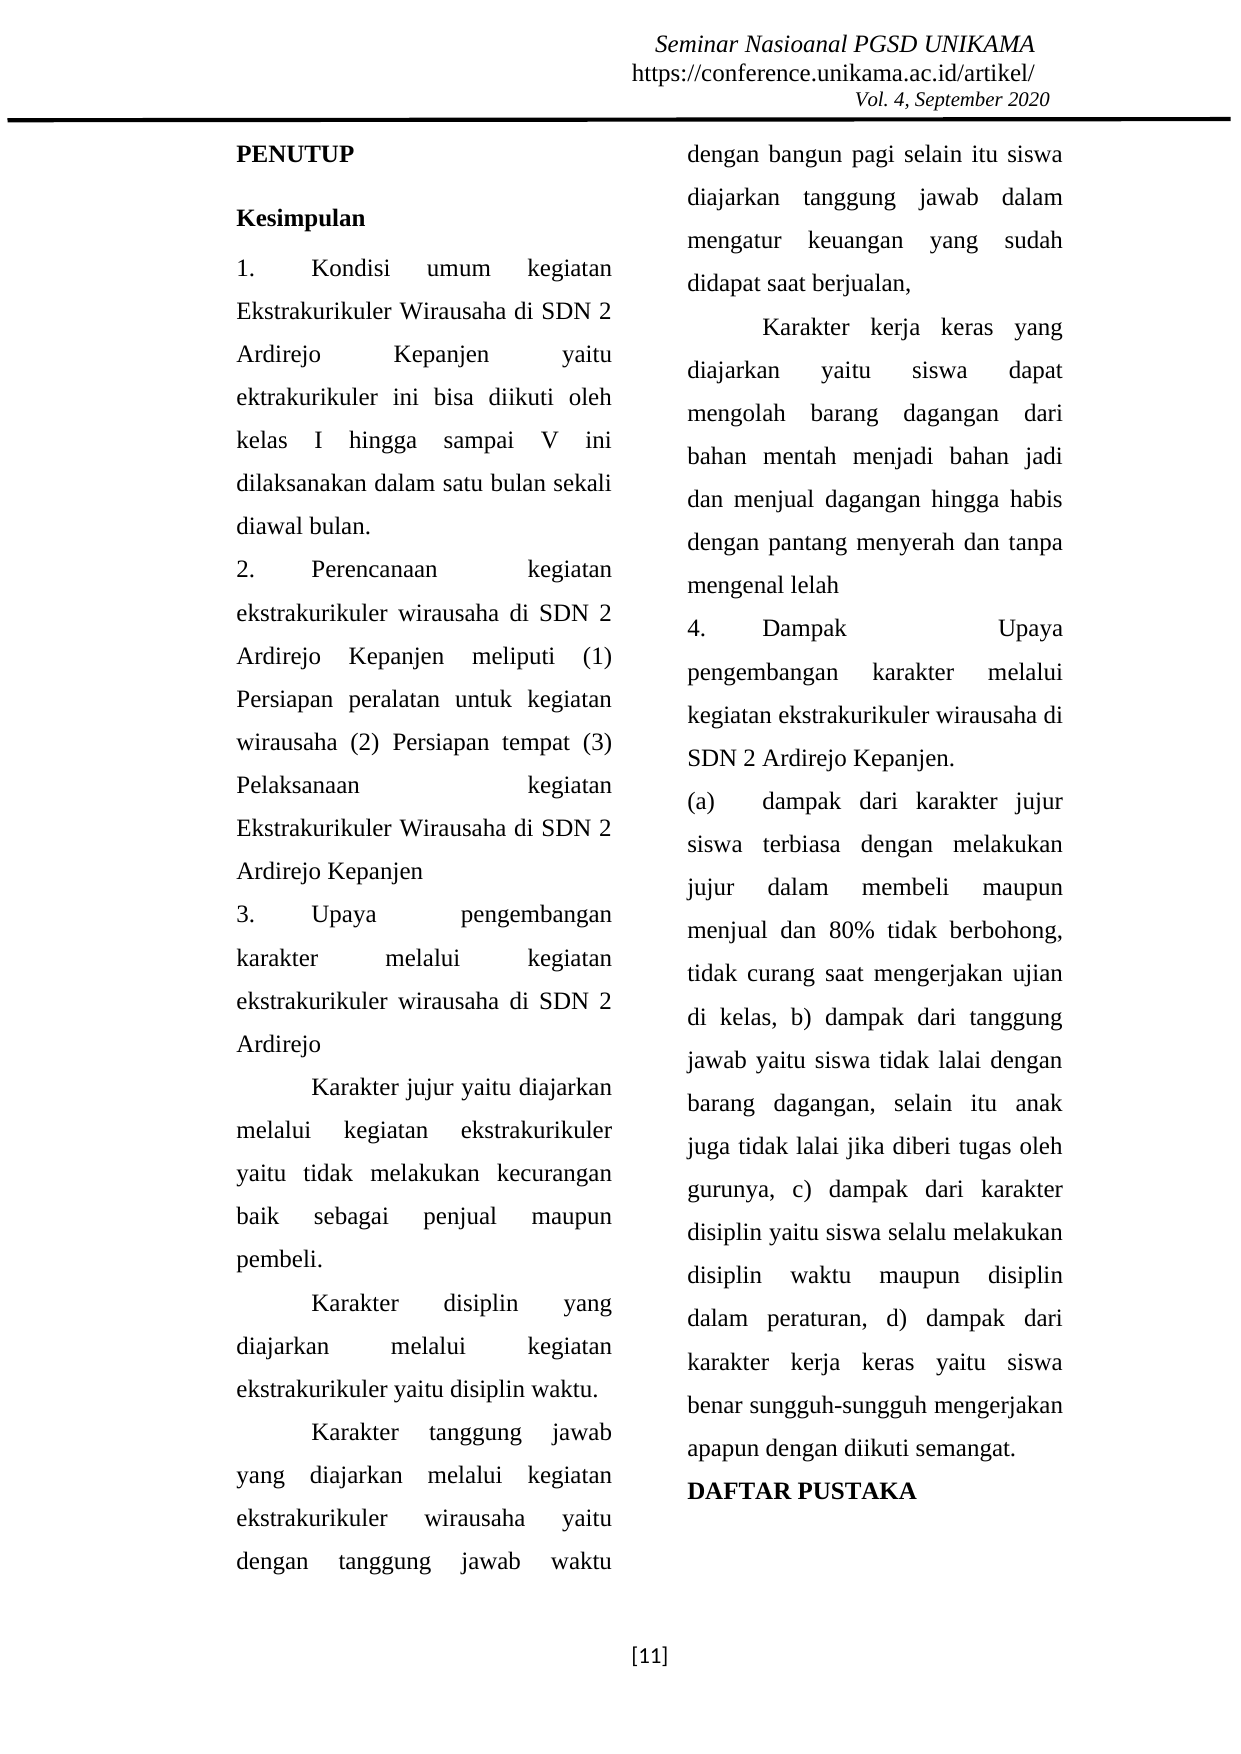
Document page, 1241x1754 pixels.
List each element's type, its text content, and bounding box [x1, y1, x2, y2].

list Upaya pengembangan karakter melalui kegiatan ekstrakurikuler wirausaha di SDN 2 Ardirejo [236, 899, 612, 1058]
list dampak dari karakter jujur siswa terbiasa dengan melakukan jujur dalam membeli maupun menjual dan 80% tidak berbohong, tidak curang saat mengerjakan ujian di kelas, b) dampak dari tanggung jawab yaitu siswa tidak lalai dengan barang dagangan, selain itu anak juga tidak lalai jika diberi tugas oleh gurunya, c) dampak dari karakter disiplin yaitu siswa selalu melakukan disiplin waktu maupun disiplin dalam peraturan, d) dampak dari karakter kerja keras yaitu siswa benar sungguh-sungguh mengerjakan apapun dengan diikuti semangat. [687, 786, 1063, 1462]
list DAFTAR PUSTAKA [687, 1476, 1063, 1505]
list Karakter tanggung jawab yang diajarkan melalui kegiatan ekstrakurikuler wirausaha yaitu dengan tanggung jawab waktu dengan bangun pagi selain itu siswa diajarkan tanggung jawab dalam mengatur keuangan yang sudah didapat saat berjualan, [687, 139, 1063, 297]
list Karakter disiplin yang diajarkan melalui kegiatan ekstrakurikuler yaitu disiplin waktu. [236, 1288, 612, 1403]
list Karakter jujur yaitu diajarkan melalui kegiatan ekstrakurikuler yaitu tidak melakukan kecurangan baik sebagai penjual maupun pembeli. [236, 1072, 612, 1273]
text PENUTUP [236, 139, 612, 168]
list Karakter tanggung jawab yang diajarkan melalui kegiatan ekstrakurikuler wirausaha yaitu dengan tanggung jawab waktu dengan bangun pagi selain itu siswa diajarkan tanggung jawab dalam mengatur keuangan yang sudah didapat saat berjualan, [236, 1417, 612, 1575]
list Karakter kerja keras yang diajarkan yaitu siswa dapat mengolah barang dagangan dari bahan mentah menjadi bahan jadi dan menjual dagangan hingga habis dengan pantang menyerah dan tanpa mengenal lelah [687, 312, 1063, 599]
list Kondisi umum kegiatan Ekstrakurikuler Wirausaha di SDN 2 Ardirejo Kepanjen yaitu ektrakurikuler ini bisa diikuti oleh kelas I hingga sampai V ini dilaksanakan dalam satu bulan sekali diawal bulan. [236, 253, 612, 540]
list Dampak Upaya pengembangan karakter melalui kegiatan ekstrakurikuler wirausaha di SDN 2 Ardirejo Kepanjen. [687, 613, 1063, 772]
list Perencanaan kegiatan ekstrakurikuler wirausaha di SDN 2 Ardirejo Kepanjen meliputi (1) Persiapan peralatan untuk kegiatan wirausaha (2) Persiapan tempat (3) Pelaksanaan kegiatan Ekstrakurikuler Wirausaha di SDN 2 Ardirejo Kepanjen [236, 554, 612, 885]
text Kesimpulan [236, 203, 612, 232]
